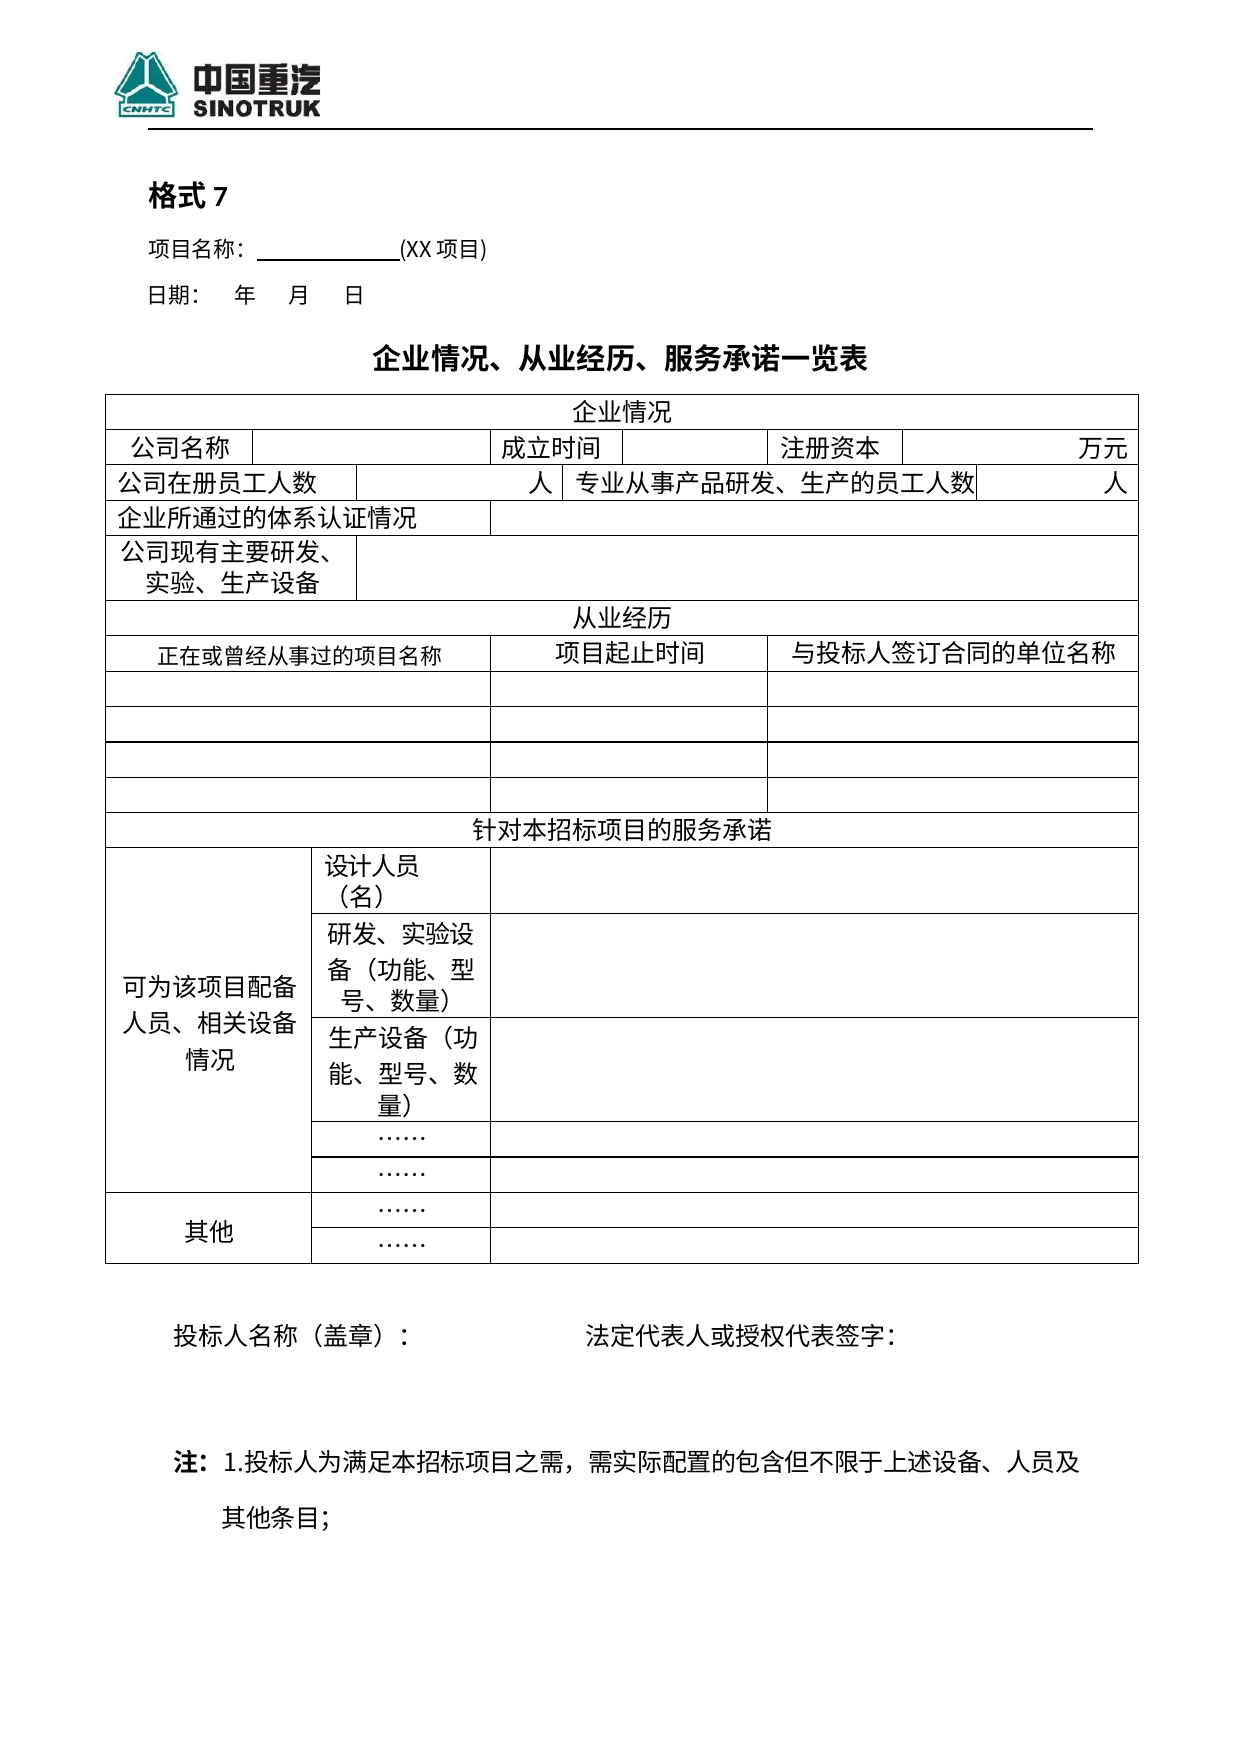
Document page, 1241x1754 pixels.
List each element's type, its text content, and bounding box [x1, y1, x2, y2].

table_cell [491, 914, 1138, 1017]
table_cell [491, 778, 767, 812]
table_cell 公司在册员工人数 [106, 465, 356, 500]
table_cell 人 [357, 465, 562, 500]
table_cell [491, 1018, 1138, 1121]
table_cell 专业从事产品研发、生产的员工人数 [563, 465, 976, 500]
text 格式 7 [148, 173, 1154, 215]
table_cell …… [312, 1193, 490, 1227]
table_cell [768, 707, 1138, 741]
table_header 企业情况 [106, 395, 1138, 429]
text 注：1.投标人为满足本招标项目之需，需实际配置的包含但不限于上述设备、人员及其他条目； [173, 1443, 1082, 1534]
table_cell [491, 1158, 1138, 1192]
table_cell [253, 430, 490, 464]
table_cell [491, 672, 767, 706]
table_cell 成立时间 [491, 430, 622, 464]
table_cell [106, 778, 490, 812]
table_cell 与投标人签订合同的单位名称 [768, 636, 1138, 671]
table_cell …… [312, 1122, 490, 1156]
table_cell 生产设备（功能、型号、数 量） [312, 1018, 490, 1121]
table_cell 设计人员（名） [312, 848, 490, 913]
table_cell [491, 743, 767, 777]
table_cell [106, 672, 490, 706]
subtitle 投标人名称（盖章）： 法定代表人或授权代表签字： [173, 1317, 1154, 1353]
table_cell 企业所通过的体系认证情况 [106, 501, 490, 535]
table_cell [491, 1122, 1138, 1156]
table_cell 研发、实验设备（功能、型 号、数量） [312, 914, 490, 1017]
table_cell [106, 707, 490, 741]
table_cell [357, 536, 1138, 600]
table_cell 从业经历 [106, 601, 1138, 635]
table_cell 公司现有主要研发、 实验、生产设备 [106, 536, 356, 600]
table_cell 万元 [903, 430, 1138, 464]
table_cell …… [312, 1158, 490, 1192]
subtitle 企业情况、从业经历、服务承诺一览表 [86, 336, 1154, 378]
table_cell 注册资本 [768, 430, 902, 464]
table_cell 公司名称 [106, 430, 252, 464]
table_cell 其他 [106, 1193, 311, 1263]
table_cell 针对本招标项目的服务承诺 [106, 813, 1138, 847]
table_cell [491, 501, 1138, 535]
table_cell [623, 430, 767, 464]
text 项目名称： (XX项目)日期： 年 月 日 [146, 232, 492, 309]
picture [113, 52, 321, 118]
table_cell [491, 1193, 1138, 1227]
table_cell [491, 1228, 1138, 1263]
table_cell [768, 778, 1138, 812]
table_cell [106, 743, 490, 777]
table_cell [768, 743, 1138, 777]
table_cell [491, 707, 767, 741]
table_cell 项目起止时间 [491, 636, 767, 671]
table_cell 可为该项目配备人员、相关设备情况 [106, 848, 311, 1192]
table_cell 正在或曾经从事过的项目名称 [106, 636, 490, 671]
table_cell …… [312, 1228, 490, 1263]
table_cell [491, 848, 1138, 913]
table_cell [768, 672, 1138, 706]
table_cell 人 [977, 465, 1138, 500]
